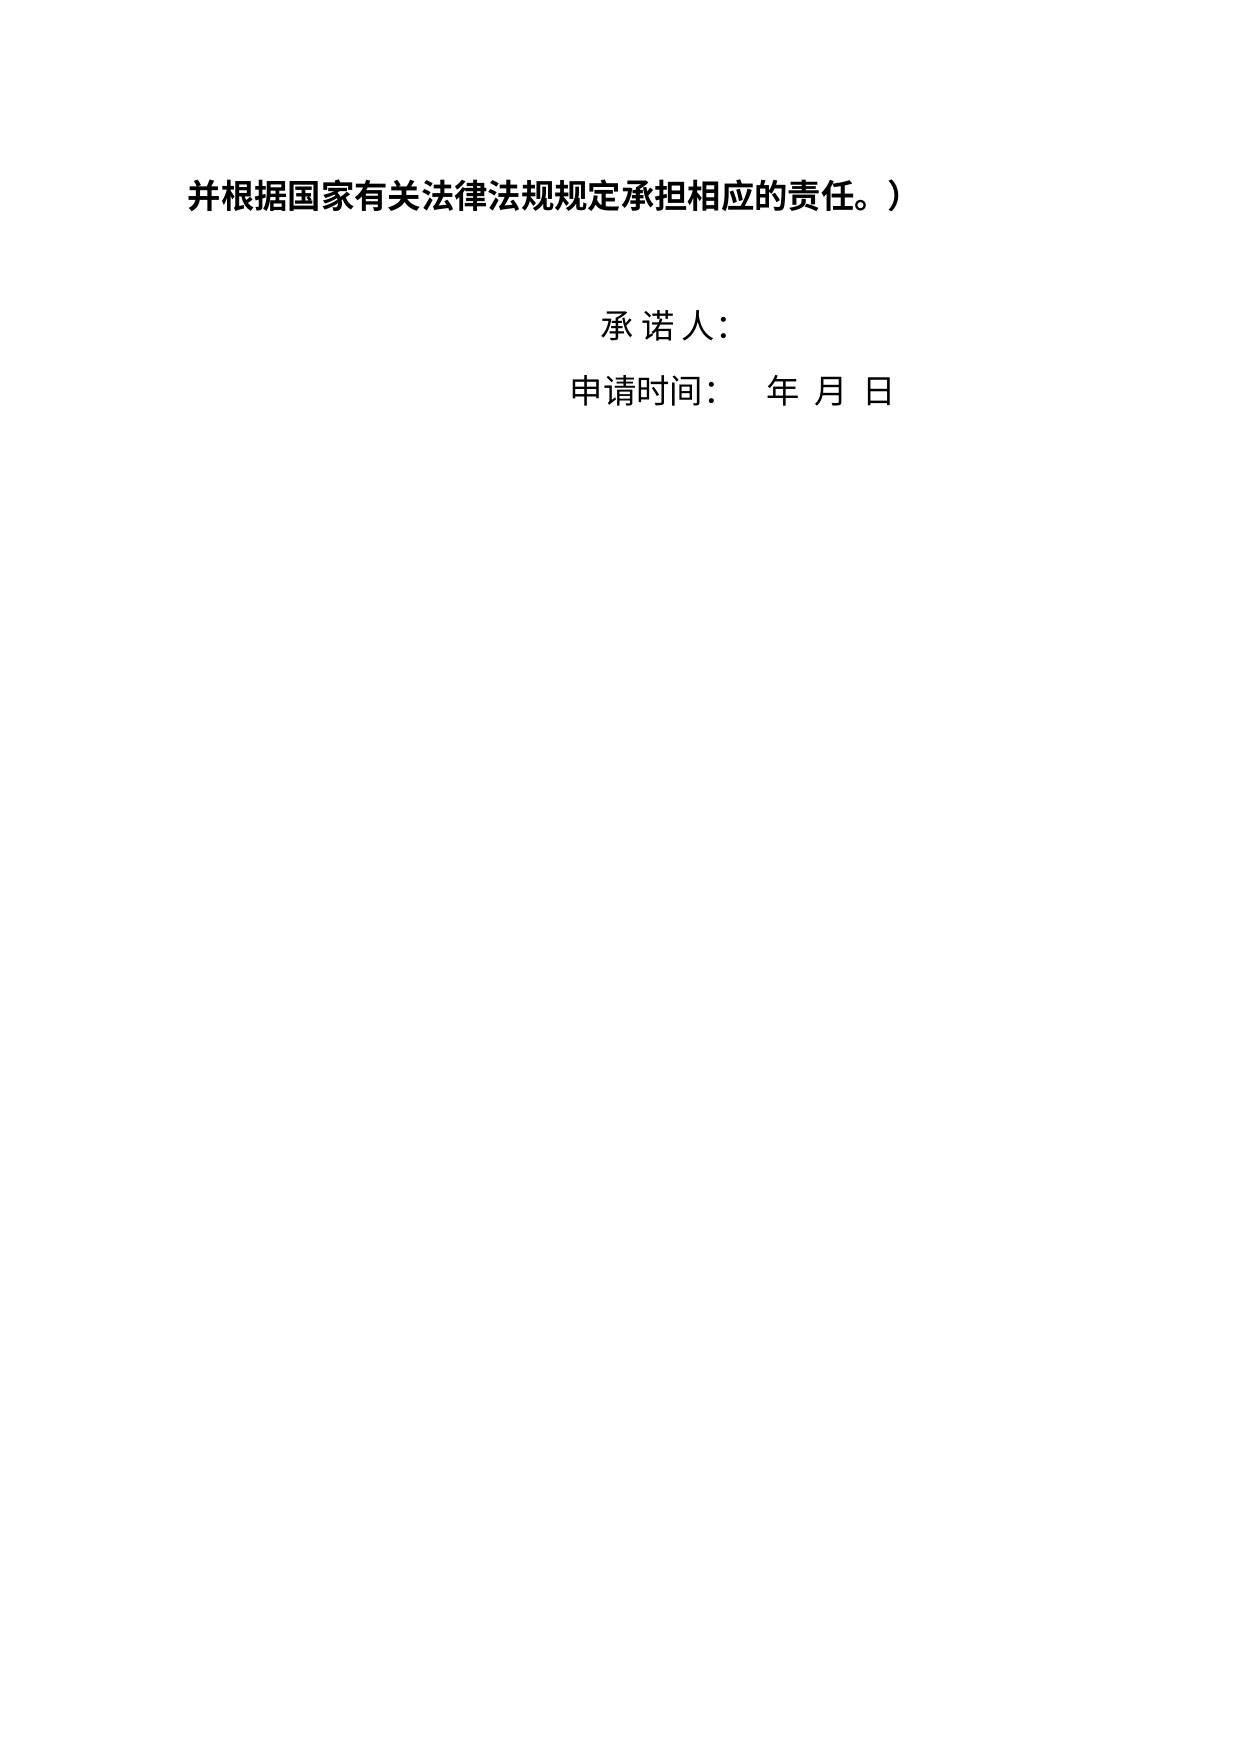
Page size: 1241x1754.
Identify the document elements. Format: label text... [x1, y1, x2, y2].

text 承 诺 人： [187, 292, 1053, 357]
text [187, 162, 1053, 227]
text 申请时间： 年 月 日 [187, 357, 1053, 422]
